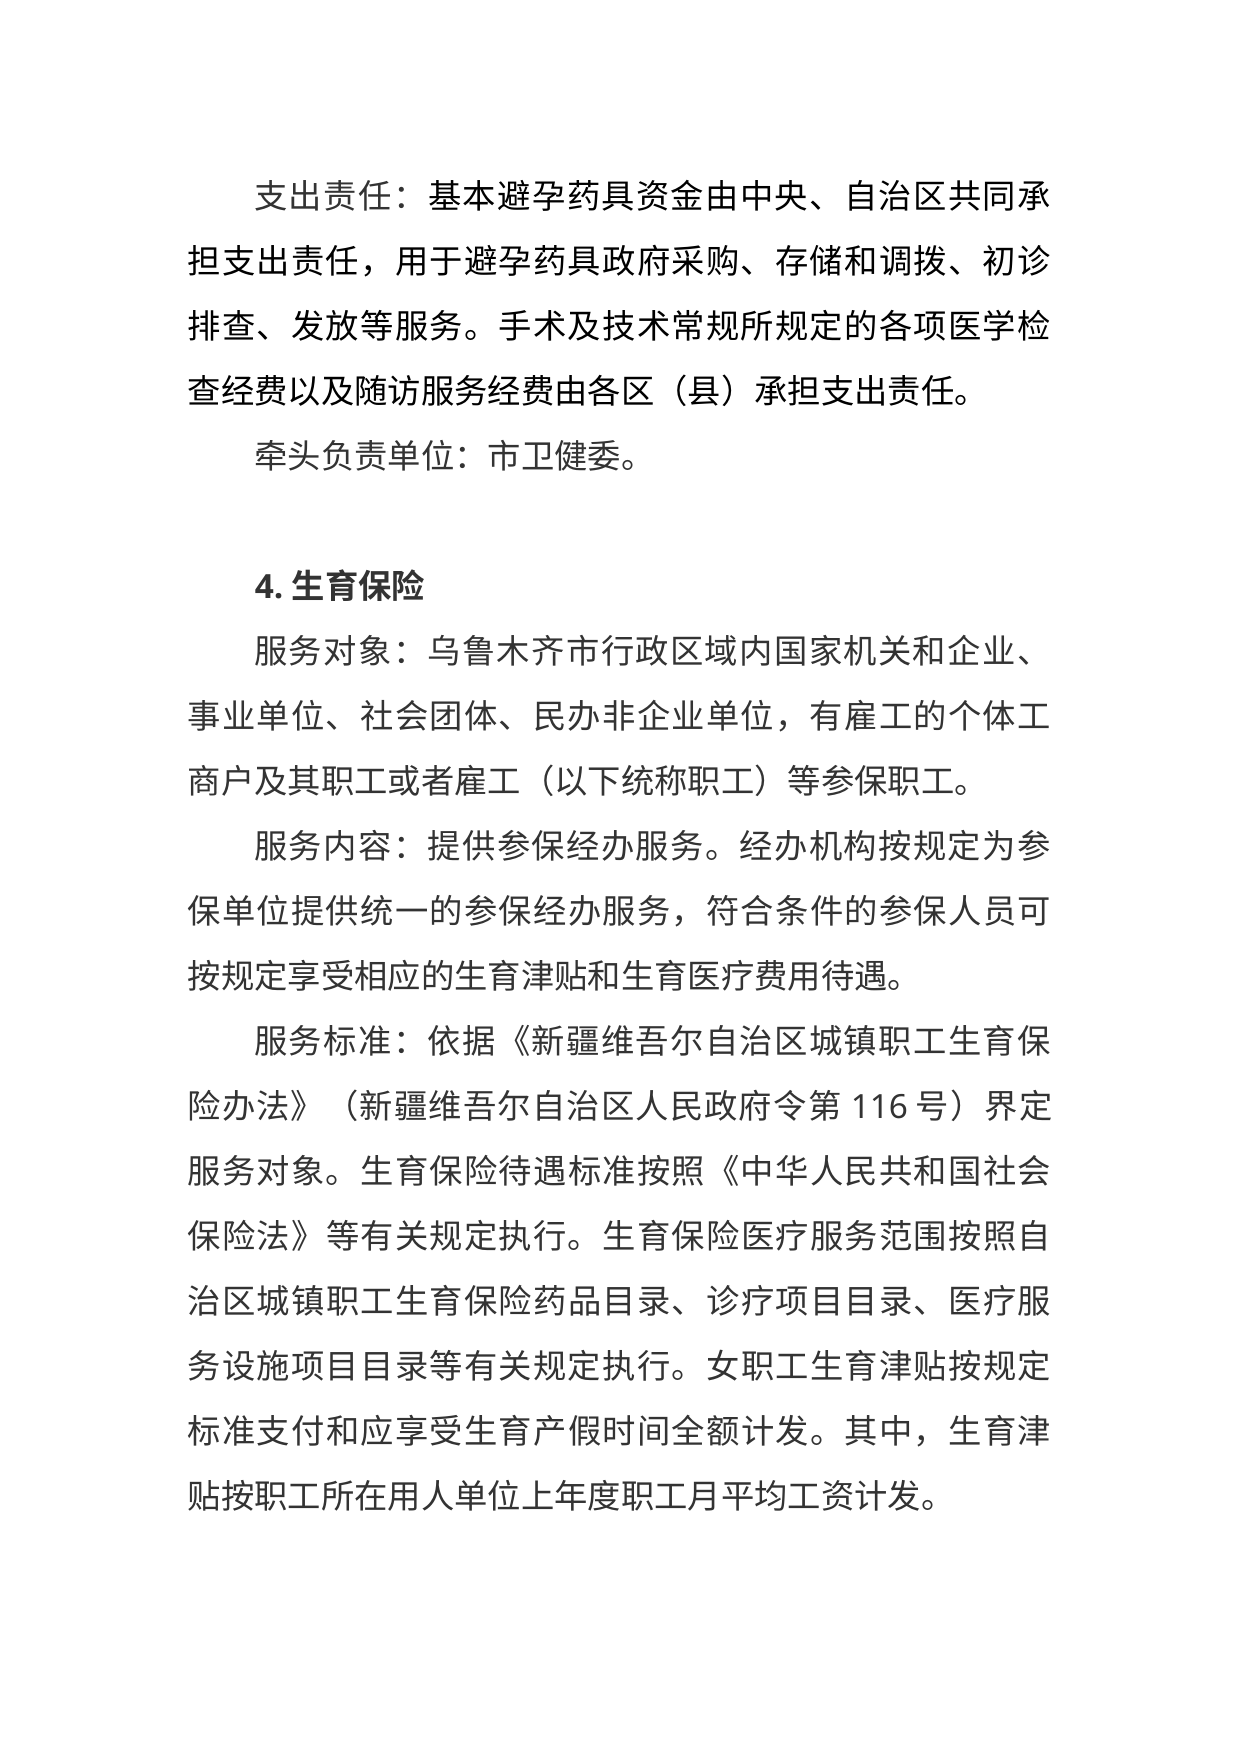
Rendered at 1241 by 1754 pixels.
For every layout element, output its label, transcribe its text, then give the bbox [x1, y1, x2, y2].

text 支出责任：基本避孕药具资金由中央、自治区共同承担支出责任，用于避孕药具政府采购、存储和调拨、初诊排查、发放等服务。手术及技术常规所规定的各项医学检查经费以及随访服务经费由各区（县）承担支出责任。 [187, 162, 1053, 422]
text 服务标准：依据《新疆维吾尔自治区城镇职工生育保险办法》（新疆维吾尔自治区人民政府令第116号）界定服务对象。生育保险待遇标准按照《中华人民共和国社会保险法》等有关规定执行。生育保险医疗服务范围按照自治区城镇职工生育保险药品目录、诊疗项目目录、医疗服务设施项目目录等有关规定执行。女职工生育津贴按规定标准支付和应享受生育产假时间全额计发。其中，生育津贴按职工所在用人单位上年度职工月平均工资计发。 [187, 1007, 1053, 1527]
text 4. 生育保险 [187, 552, 1053, 617]
text 服务对象：乌鲁木齐市行政区域内国家机关和企业、事业单位、社会团体、民办非企业单位，有雇工的个体工商户及其职工或者雇工（以下统称职工）等参保职工。 [187, 617, 1053, 812]
text 牵头负责单位：市卫健委。 [187, 422, 1053, 487]
text 服务内容：提供参保经办服务。经办机构按规定为参保单位提供统一的参保经办服务，符合条件的参保人员可按规定享受相应的生育津贴和生育医疗费用待遇。 [187, 812, 1053, 1007]
